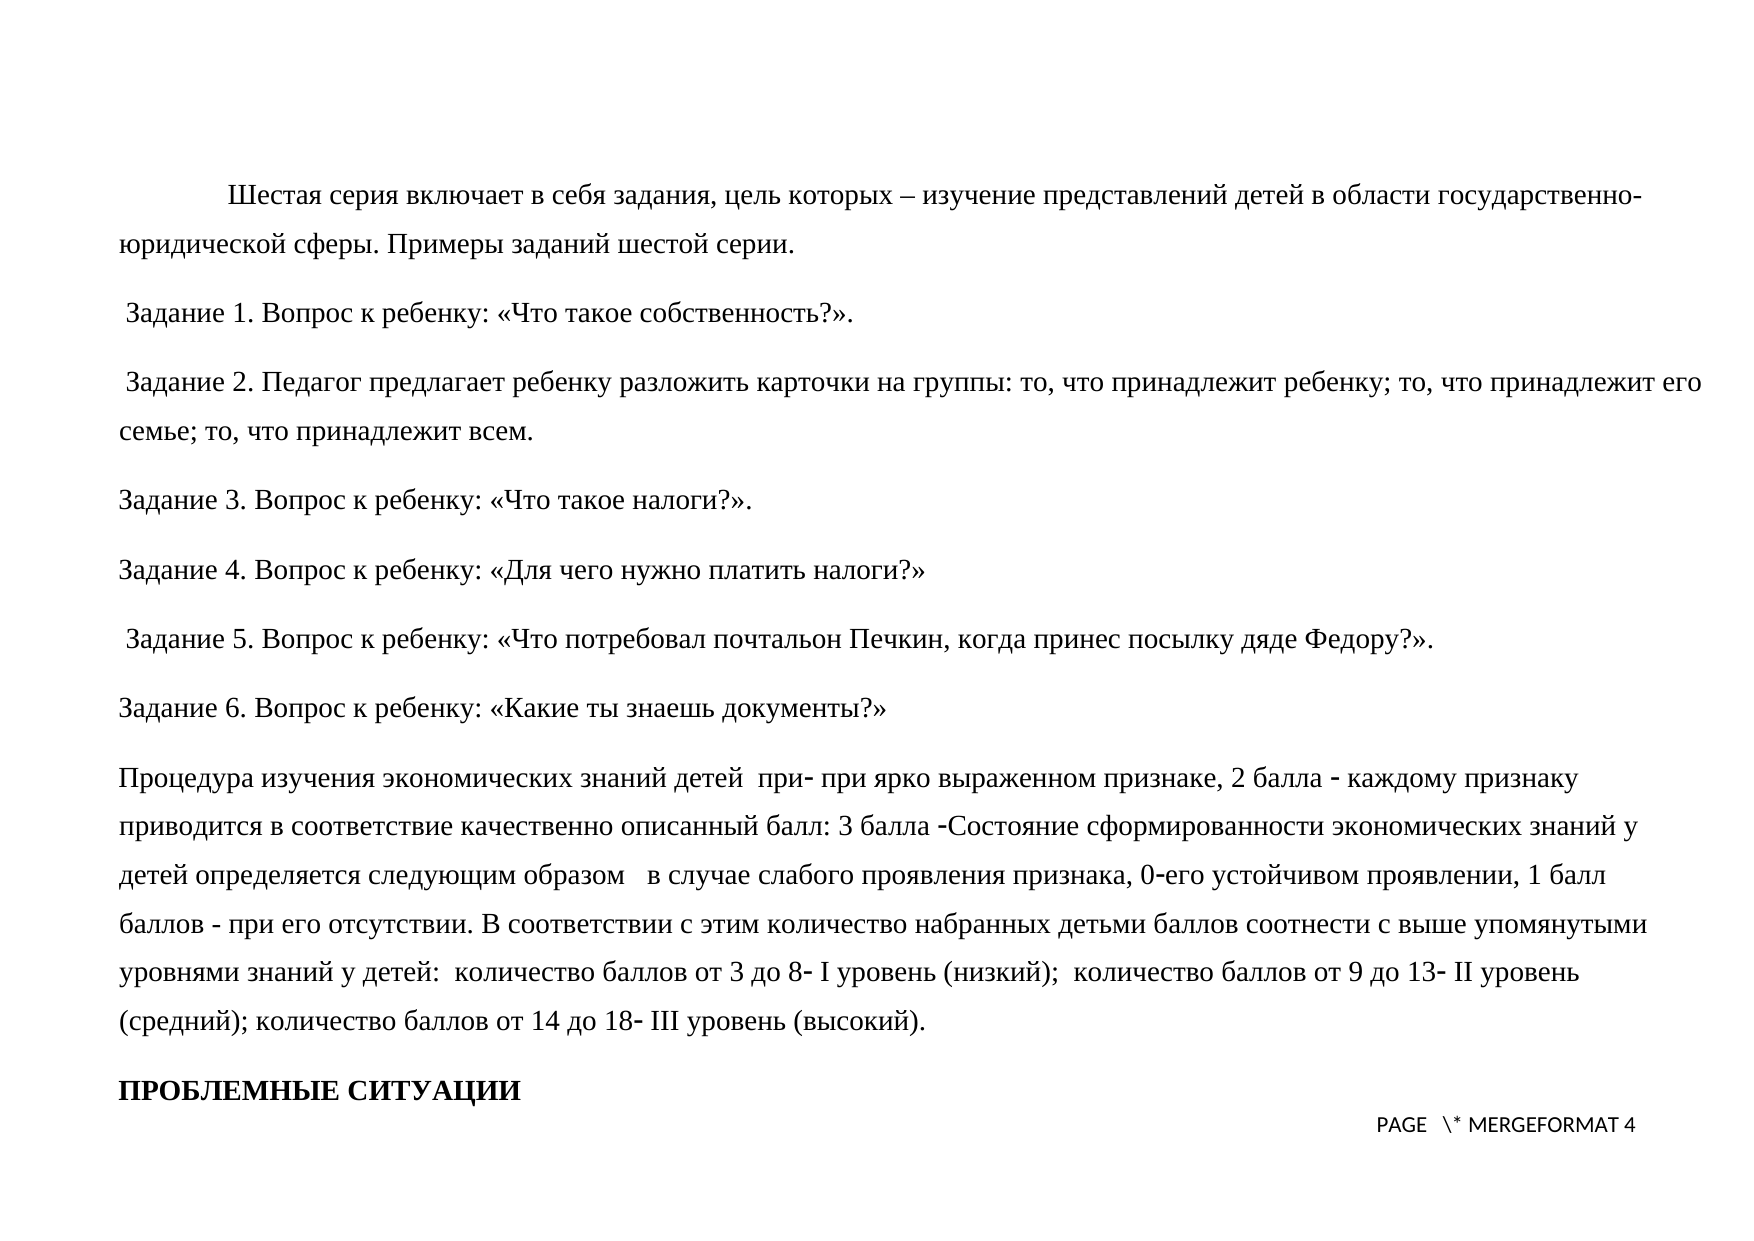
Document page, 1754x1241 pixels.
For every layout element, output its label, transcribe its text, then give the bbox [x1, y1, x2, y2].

text Задание 6. Вопрос к ребенку: «Какие ты знаешь документы?» [118, 691, 1754, 724]
text Задание 3. Вопрос к ребенку: «Что такое налоги?». [118, 482, 1754, 516]
text Шестая серия включает в себя задания, цель которых – изучение представлений детей в области государственно-юридической сферы. Примеры заданий шестой серии. [118, 177, 1754, 259]
text Задание 5. Вопрос к ребенку: «Что потребовал почтальон Печкин, когда принес посылку дяде Федору?». [118, 621, 1754, 655]
text Процедура изучения экономических знаний детей при при ярко выраженном признаке, 2 балла каждому признаку приводится в соответствие качественно описанный балл: 3 балла Состояние сформированности экономических знаний у детей определяется следующим образом в случае слабого проявления признака, 0его устойчивом проявлении, 1 балл баллов - при его отсутствии. В соответствии с этим количество набранных детьми баллов соотнести с выше упомянутыми уровнями знаний у детей: количество баллов от 3 до 8 I уровень (низкий); количество баллов от 9 до 13 II уровень (средний); количество баллов от 14 до 18 III уровень (высокий). [118, 760, 1683, 1037]
text Задание 1. Вопрос к ребенку: «Что такое собственность?». [118, 295, 1754, 329]
text ПРОБЛЕМНЫЕ СИТУАЦИИ [118, 1073, 1352, 1106]
text Задание 2. Педагог предлагает ребенку разложить карточки на группы: то, что принадлежит ребенку; то, что принадлежит его семье; то, что принадлежит всем. [118, 364, 1754, 447]
text Задание 4. Вопрос к ребенку: «Для чего нужно платить налоги?» [118, 552, 1754, 585]
